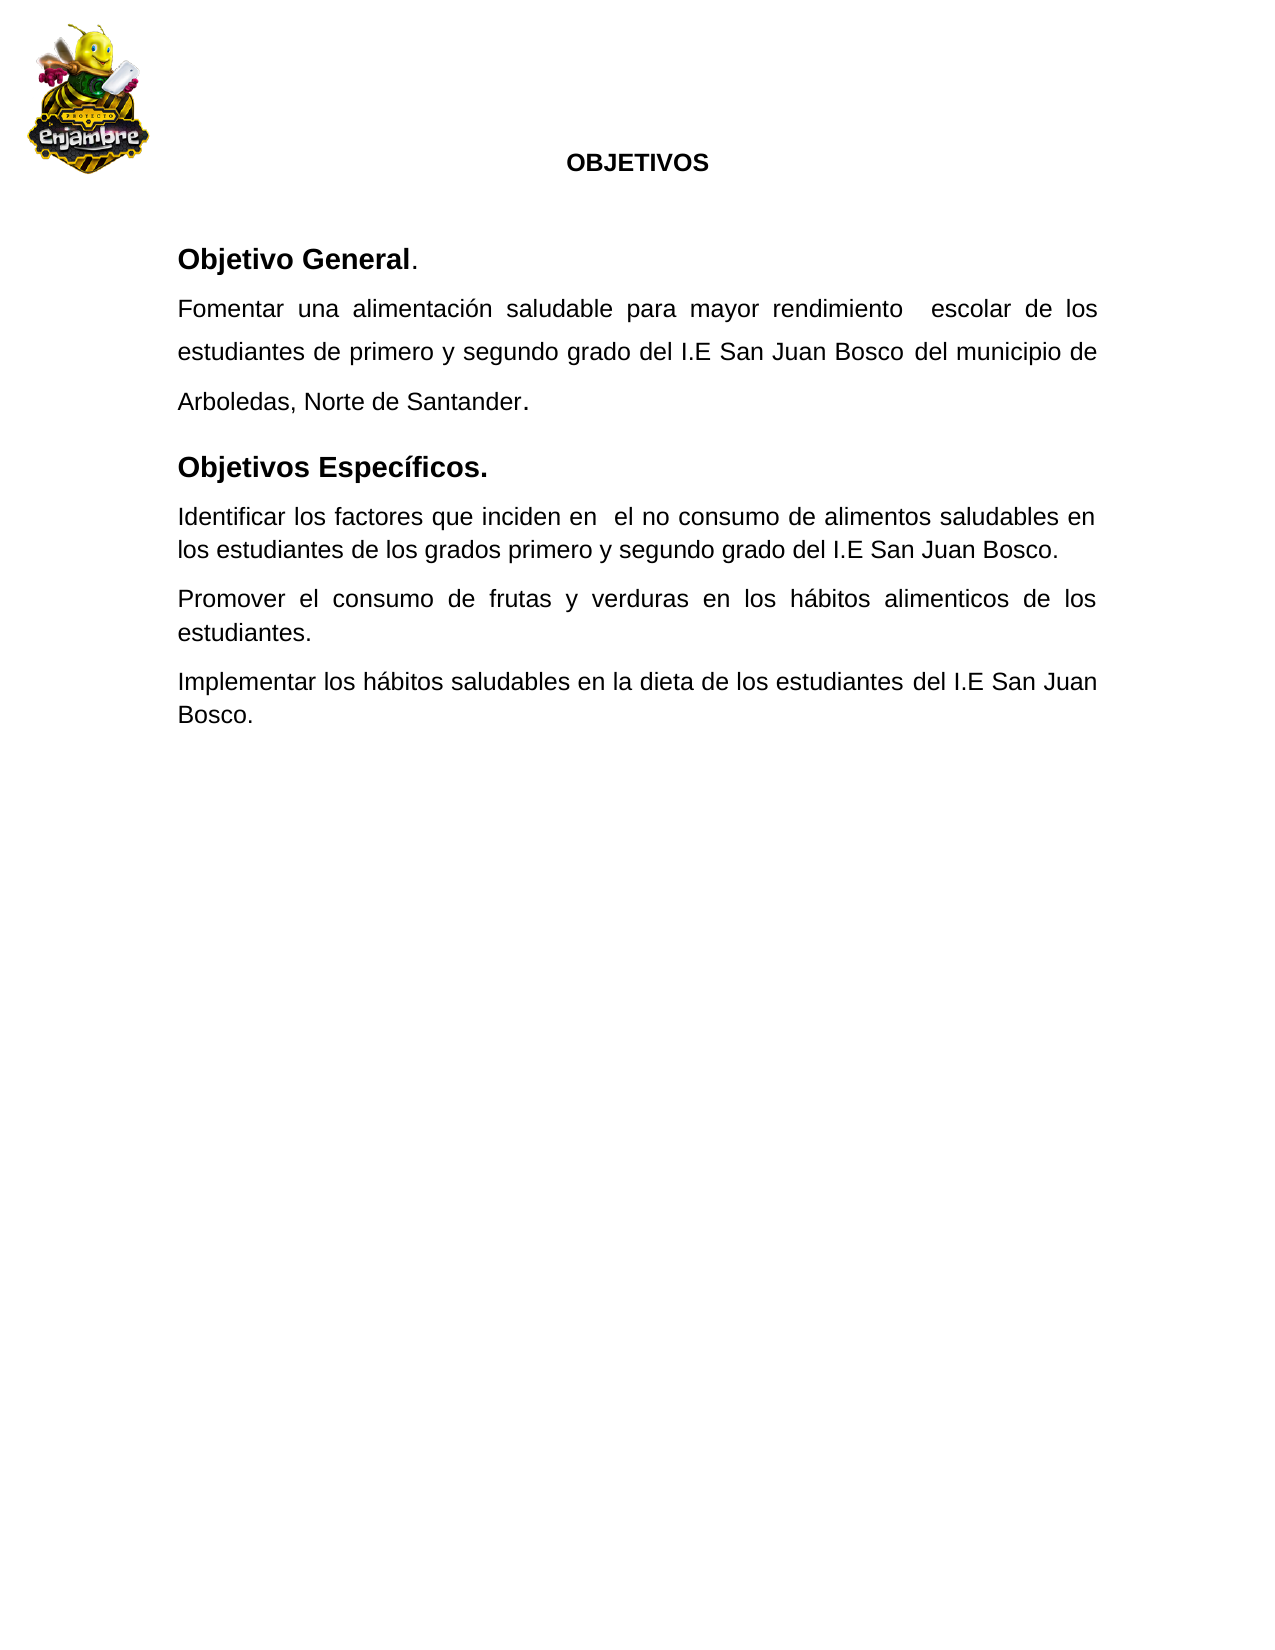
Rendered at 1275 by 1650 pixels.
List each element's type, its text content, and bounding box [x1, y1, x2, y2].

text Identificar los factores que inciden en el no consumo de alimentos saludables en los estudiantes de los grados primero y segundo grado del I.E San Juan Bosco. [177, 502, 1098, 563]
text OBJETIVOS [177, 148, 1098, 176]
text Implementar los hábitos saludables en la dieta de los estudiantes del I.E San Juan Bosco. [177, 667, 1098, 729]
text Fomentar una alimentación saludable para mayor rendimiento escolar de los estudiantes de primero y segundo grado del I.E San Juan Bosco del municipio de Arboledas, Norte de Santander. [177, 294, 1098, 416]
text Objetivo General. [177, 242, 1098, 275]
text Promover el consumo de frutas y verduras en los hábitos alimenticos de los estudiantes. [177, 584, 1098, 646]
picture [19, 19, 154, 177]
text Objetivos Específicos. [177, 449, 1098, 483]
